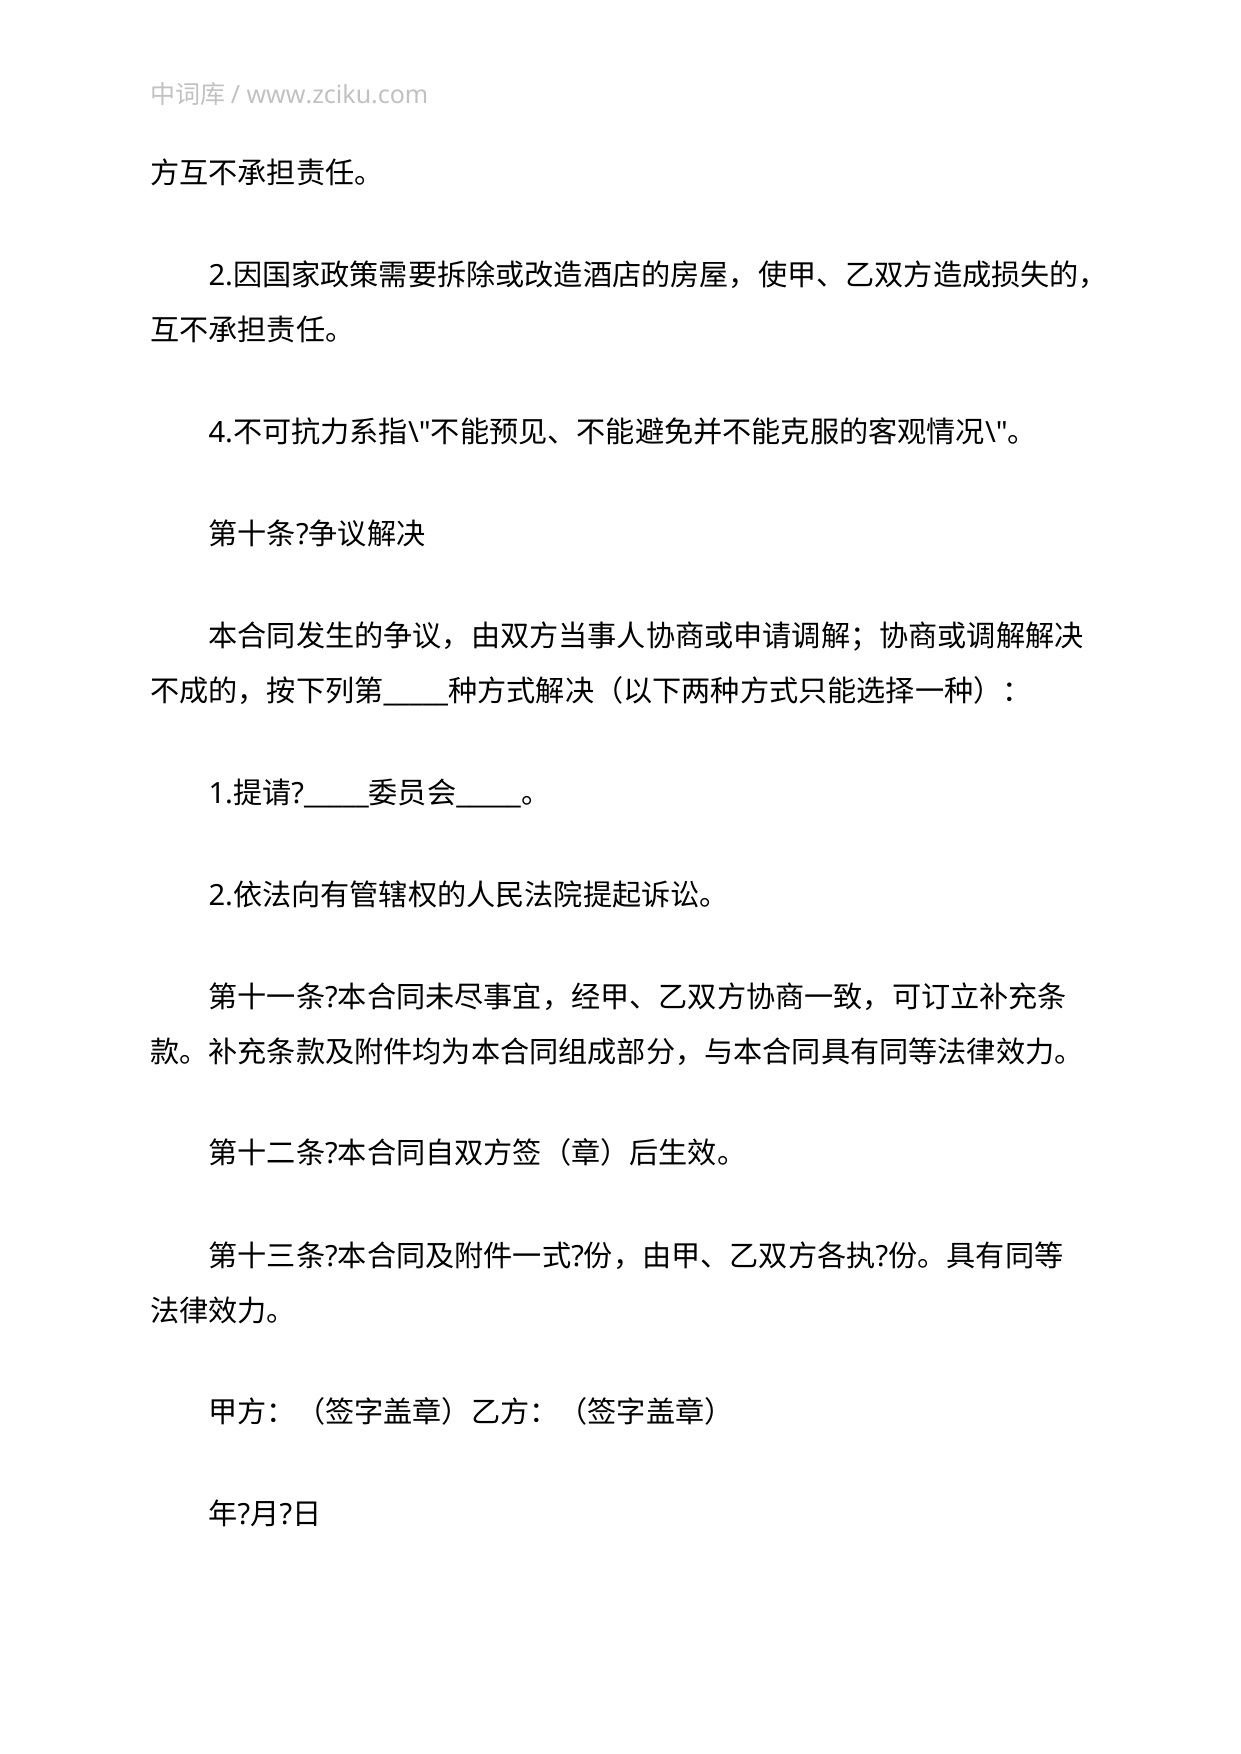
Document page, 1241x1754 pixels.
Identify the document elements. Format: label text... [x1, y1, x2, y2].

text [150, 150, 1090, 192]
text 第十三条?本合同及附件一式?份，由甲、乙双方各执?份。具有同等法律效力。 [150, 1232, 1090, 1329]
text 第十一条?本合同未尽事宜，经甲、乙双方协商一致，可订立补充条款。补充条款及附件均为本合同组成部分，与本合同具有同等法律效力。 [150, 973, 1090, 1071]
text 本合同发生的争议，由双方当事人协商或申请调解；协商或调解解决不成的，按下列第_____种方式解决（以下两种方式只能选择一种）： [150, 612, 1090, 710]
text 甲方：（签字盖章）乙方：（签字盖章） [150, 1389, 1090, 1431]
text 4.不可抗力系指\"不能预见、不能避免并不能克服的客观情况\"。 [150, 408, 1090, 451]
text 第十条?争议解决 [150, 511, 1090, 553]
text 2.依法向有管辖权的人民法院提起诉讼。 [150, 871, 1090, 914]
text 1.提请?_____委员会_____。 [150, 769, 1090, 812]
text 2.因国家政策需要拆除或改造酒店的房屋，使甲、乙双方造成损失的，互不承担责任。 [150, 252, 1090, 349]
text 年?月?日 [150, 1491, 1090, 1533]
text 第十二条?本合同自双方签（章）后生效。 [150, 1130, 1090, 1172]
